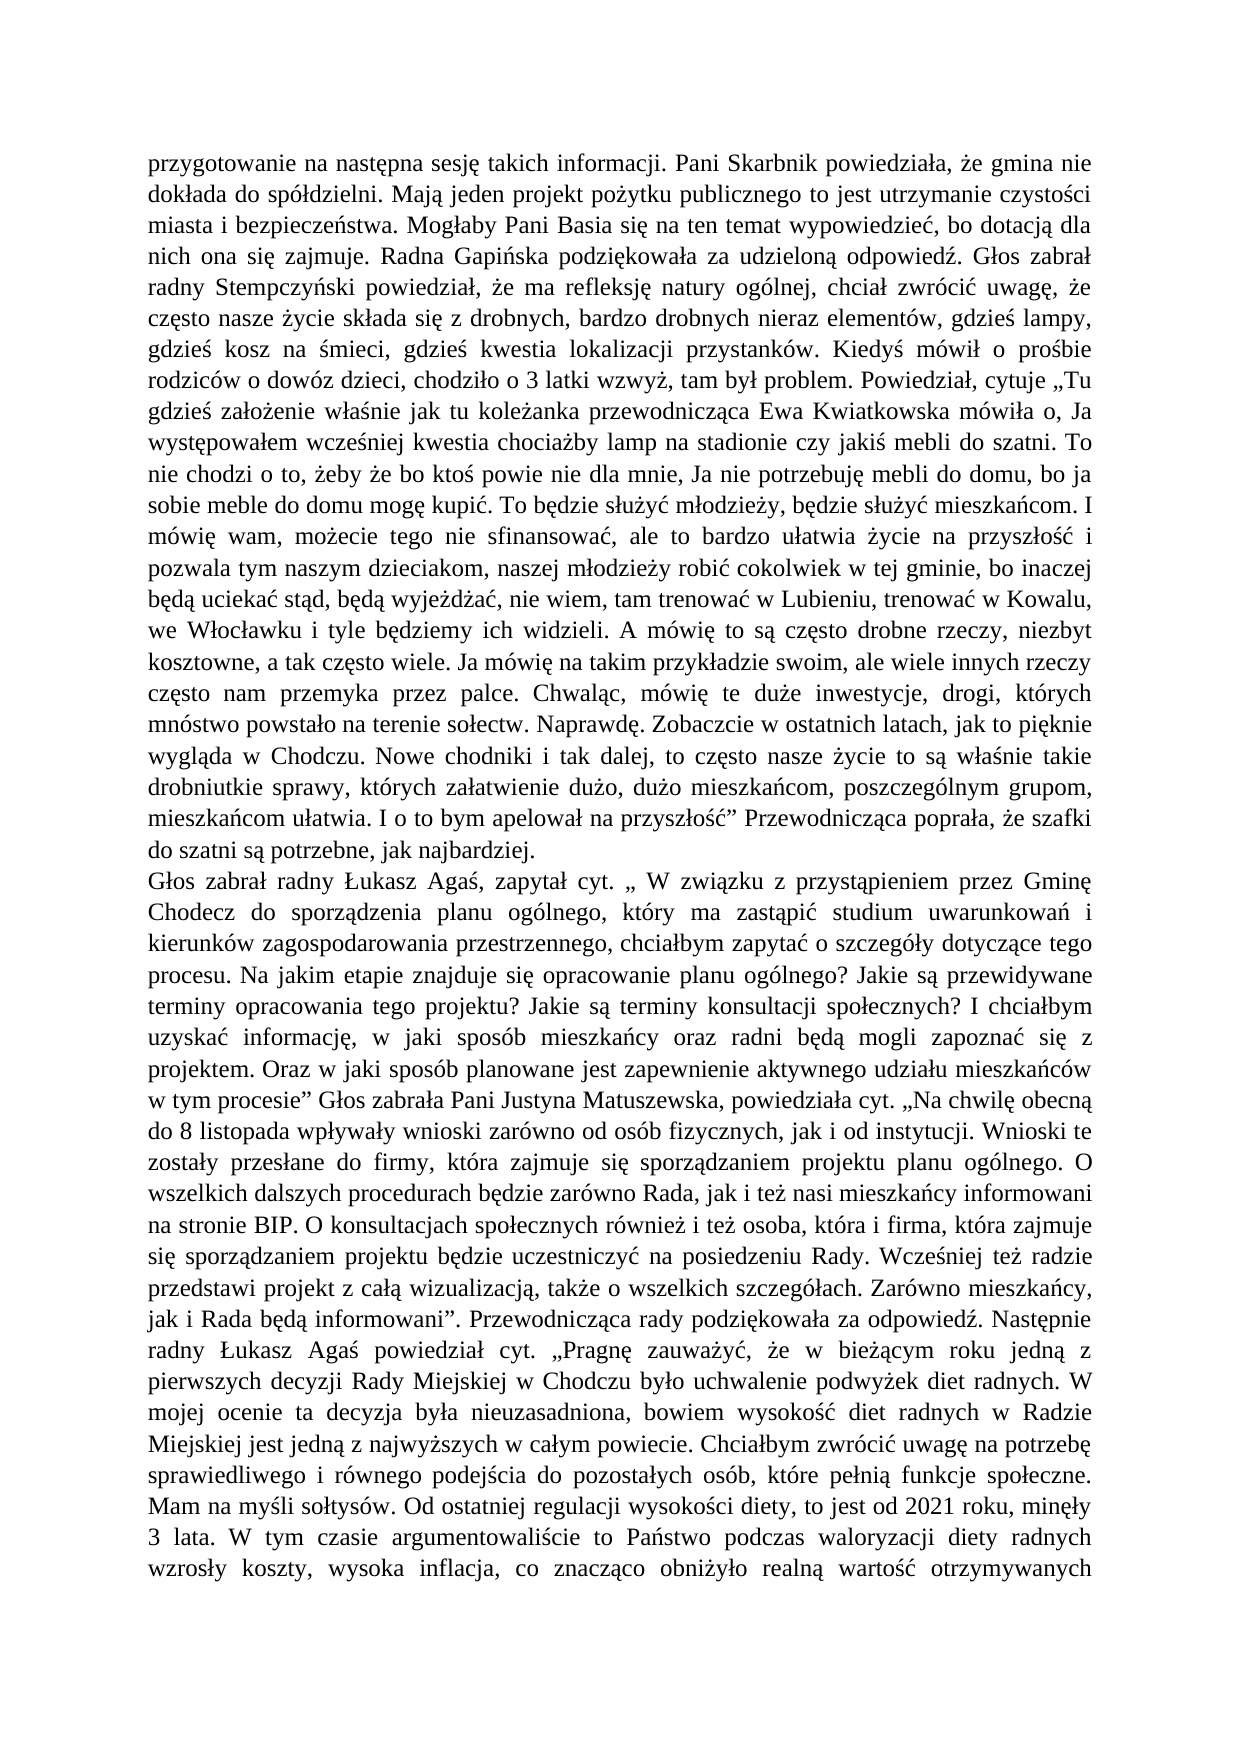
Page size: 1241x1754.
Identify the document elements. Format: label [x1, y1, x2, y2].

text [148, 866, 1093, 1582]
text [148, 148, 1093, 864]
